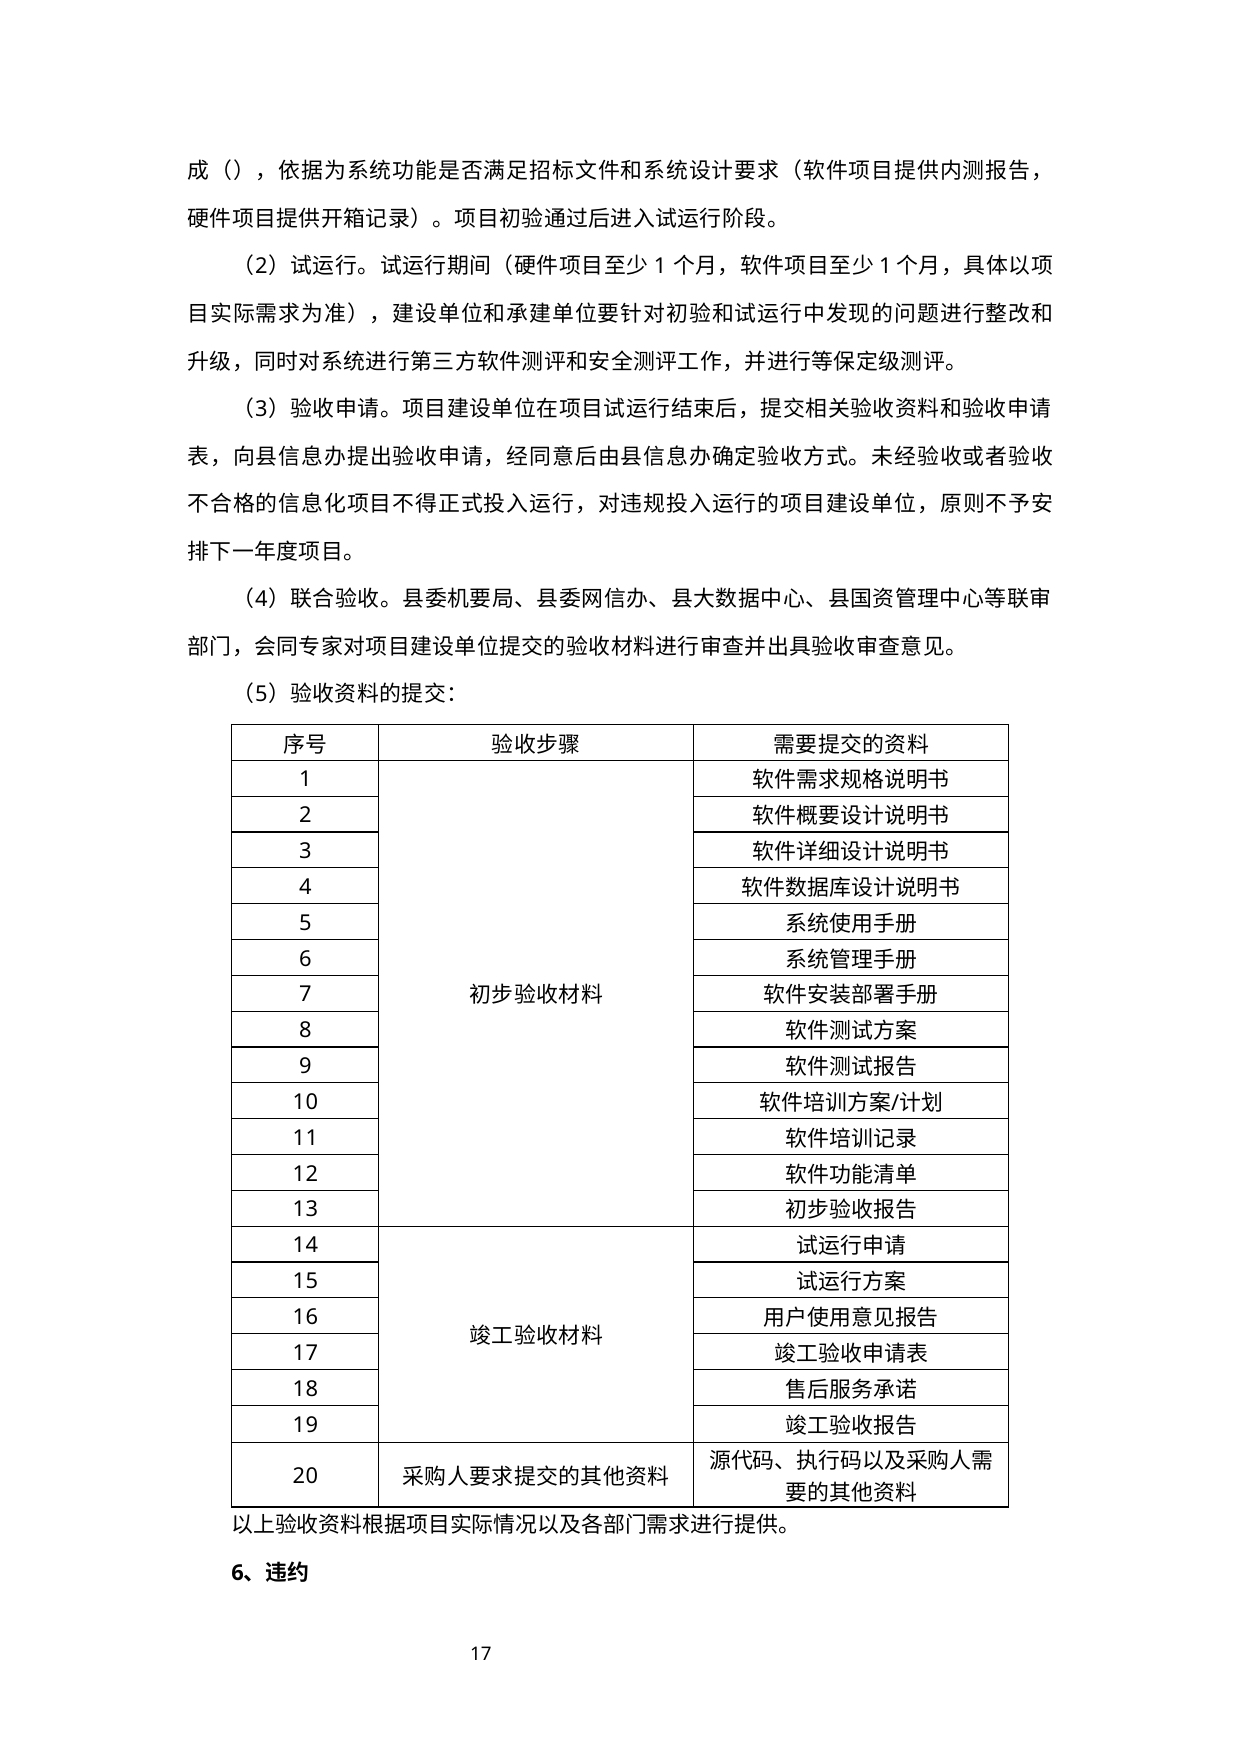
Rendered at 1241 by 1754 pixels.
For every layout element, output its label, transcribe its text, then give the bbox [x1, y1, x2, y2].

table_cell 17 [232, 1334, 378, 1369]
table_cell 2 [232, 797, 378, 831]
table_cell 试运行方案 [694, 1263, 1008, 1297]
table_cell 竣工验收申请表 [694, 1334, 1008, 1369]
table_cell 20 [232, 1443, 378, 1506]
table_cell 系统使用手册 [694, 904, 1008, 939]
table_cell 采购人要求提交的其他资料 [379, 1443, 693, 1506]
table_cell 4 [232, 868, 378, 903]
list （4）联合验收。县委机要局、县委网信办、县大数据中心、县国资管理中心等联审部门，会同专家对项目建设单位提交的验收材料进行审查并出具验收审查意见。 [187, 581, 1053, 661]
table_cell 5 [232, 904, 378, 939]
list （2）试运行。试运行期间（硬件项目至少1 个月，软件项目至少1个月，具体以项目实际需求为准），建设单位和承建单位要针对初验和试运行中发现的问题进行整改和升级，同时对系统进行第三方软件测评和安全测评工作，并进行等保定级测评。 [187, 248, 1053, 375]
table_header 验收步骤 [379, 725, 693, 760]
list 以上验收资料根据项目实际情况以及各部门需求进行提供。 [187, 1507, 1053, 1539]
table_cell 系统管理手册 [694, 940, 1008, 975]
table_cell 竣工验收材料 [379, 1227, 693, 1442]
table_cell 13 [232, 1191, 378, 1226]
table_cell 18 [232, 1370, 378, 1405]
table_cell 源代码、执行码以及采购人需要的其他资料 [694, 1443, 1008, 1506]
table_cell 软件数据库设计说明书 [694, 868, 1008, 903]
list （3）验收申请。项目建设单位在项目试运行结束后，提交相关验收资料和验收申请表，向县信息办提出验收申请，经同意后由县信息办确定验收方式。未经验收或者验收不合格的信息化项目不得正式投入运行，对违规投入运行的项目建设单位，原则不予安排下一年度项目。 [187, 391, 1053, 565]
table_cell 8 [232, 1012, 378, 1046]
table_cell 3 [232, 833, 378, 867]
list （5）验收资料的提交： [187, 676, 1053, 708]
table_cell 12 [232, 1155, 378, 1190]
table_cell 初步验收材料 [379, 761, 693, 1226]
table_cell 用户使用意见报告 [694, 1298, 1008, 1333]
table_cell 14 [232, 1227, 378, 1261]
table_cell 试运行申请 [694, 1227, 1008, 1261]
table_cell 软件安装部署手册 [694, 976, 1008, 1011]
table_cell 软件培训记录 [694, 1119, 1008, 1154]
list 6、违约 [187, 1555, 1053, 1587]
table_cell 6 [232, 940, 378, 975]
table_header 需要提交的资料 [694, 725, 1008, 760]
table_cell 软件测试方案 [694, 1012, 1008, 1046]
table_cell 11 [232, 1119, 378, 1154]
table_cell 15 [232, 1263, 378, 1297]
table_cell 软件详细设计说明书 [694, 833, 1008, 867]
table_cell 19 [232, 1406, 378, 1442]
table_cell 软件概要设计说明书 [694, 797, 1008, 831]
table_cell 10 [232, 1083, 378, 1118]
table_cell 软件需求规格说明书 [694, 761, 1008, 796]
table_cell 软件测试报告 [694, 1048, 1008, 1082]
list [187, 153, 1053, 233]
table_cell 1 [232, 761, 378, 796]
table_cell 7 [232, 976, 378, 1011]
table_cell 16 [232, 1298, 378, 1333]
table_header 序号 [232, 725, 378, 760]
table_cell 售后服务承诺 [694, 1370, 1008, 1405]
table_cell 初步验收报告 [694, 1191, 1008, 1226]
table_cell 竣工验收报告 [694, 1406, 1008, 1442]
table_cell 9 [232, 1048, 378, 1082]
table_cell 软件培训方案/计划 [694, 1083, 1008, 1118]
table_cell 软件功能清单 [694, 1155, 1008, 1190]
